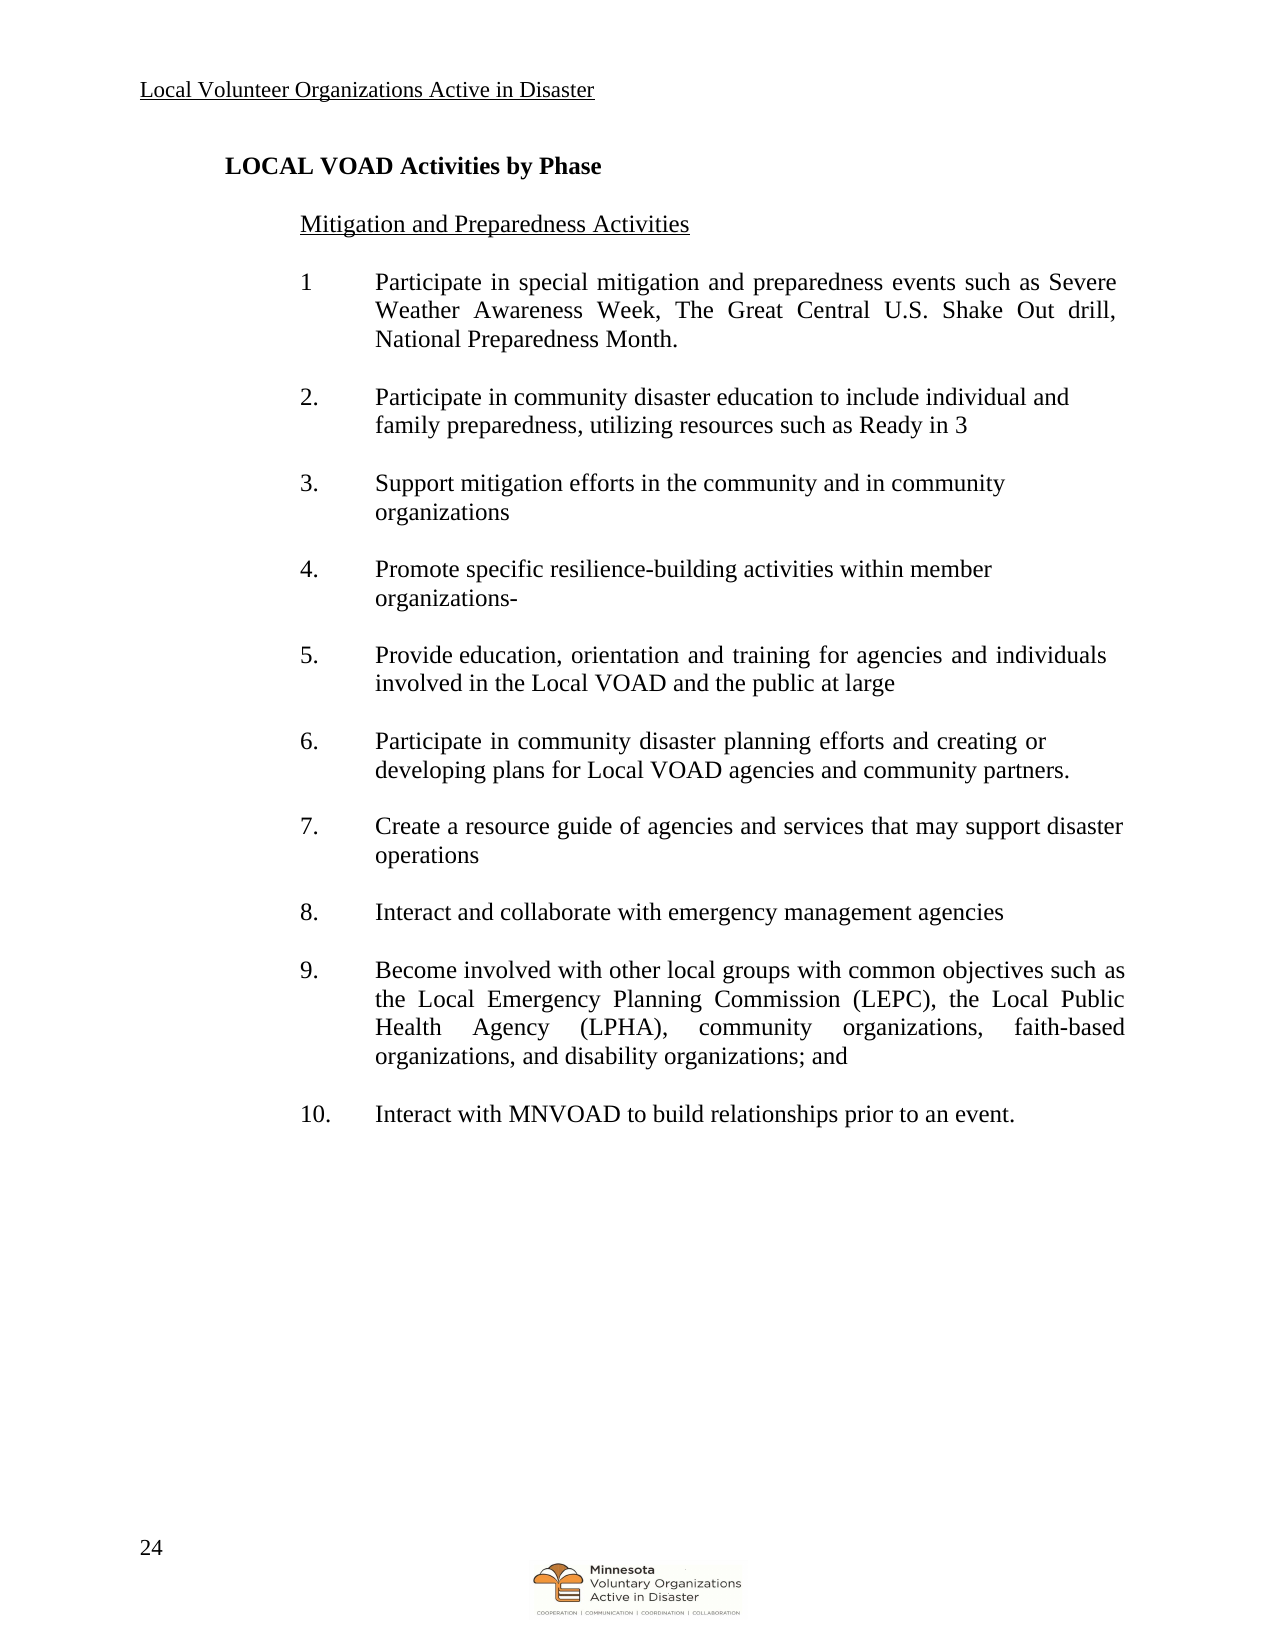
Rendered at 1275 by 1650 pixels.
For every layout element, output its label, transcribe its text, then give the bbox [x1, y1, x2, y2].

list Create a resource guide of agencies and services that may support disaster operations [300, 812, 1125, 868]
list Interact and collaborate with emergency management agencies [300, 897, 1137, 926]
subtitle LOCAL VOAD Activities by Phase [225, 151, 1137, 180]
list Promote specific resilience-building activities within member organizations- [300, 554, 1013, 612]
text 1 Participate in special mitigation and preparedness events such as Severe Weather Awareness Week, The Great Central U.S. Shake Out drill, National Preparedness Month. [300, 267, 1117, 353]
list Provide education, orientation and training for agencies and individuals involved in the Local VOAD and the public at large [300, 641, 1125, 697]
text Mitigation and Preparedness Activities [300, 209, 1137, 237]
list Participate in community disaster planning efforts and creating or developing plans for Local VOAD agencies and community partners. [300, 726, 1125, 783]
picture [529, 1560, 748, 1620]
list Participate in community disaster education to include individual and family preparedness, utilizing resources such as Ready in 3 [300, 382, 1090, 439]
list Become involved with other local groups with common objectives such as the Local Emergency Planning Commission (LEPC), the Local Public Health Agency (LPHA), community organizations, faith-based organizations, and disability organizations; and [300, 955, 1125, 1070]
list Interact with MNVOAD to build relationships prior to an event. [300, 1099, 1137, 1128]
list Support mitigation efforts in the community and in community organizations [300, 468, 1038, 526]
